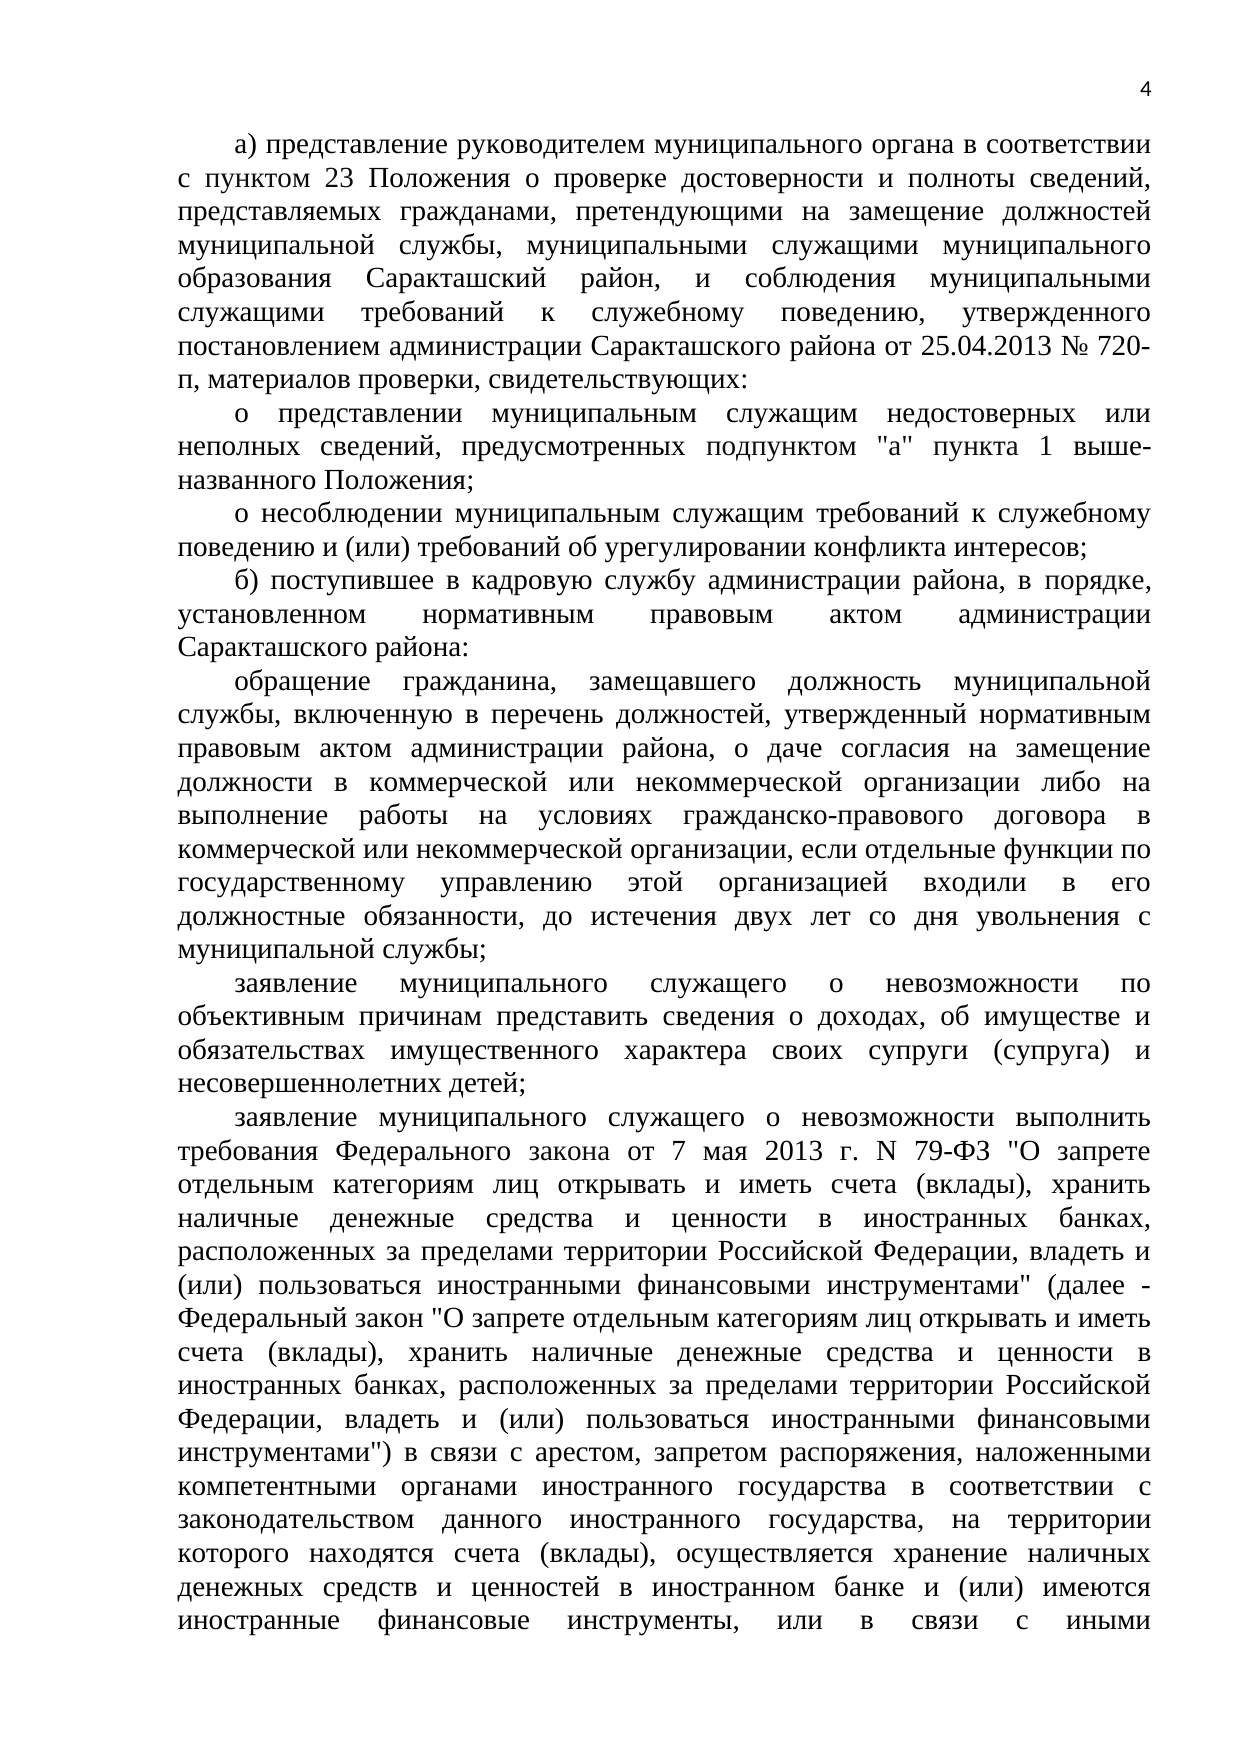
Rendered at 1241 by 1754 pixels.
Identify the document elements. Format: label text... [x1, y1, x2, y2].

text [177, 1099, 1152, 1636]
text о несоблюдении муниципальным служащим требований к служебному поведению и (или) требований об урегулировании конфликта интересов; [177, 495, 1152, 562]
text о представлении муниципальным служащим недостоверных или неполных сведений, предусмотренных подпунктом "а" пункта 1 выше- названного Положения; [177, 395, 1152, 495]
text заявление муниципального служащего о невозможности по объективным причинам представить сведения о доходах, об имуществе и обязательствах имущественного характера своих супруги (супруга) и несовершеннолетних детей; [177, 965, 1152, 1099]
text б) поступившее в кадровую службу администрации района, в порядке, установленном нормативным правовым актом администрации Саракташского района: [177, 562, 1152, 663]
text обращение гражданина, замещавшего должность муниципальной службы, включенную в перечень должностей, утвержденный нормативным правовым актом администрации района, о даче согласия на замещение должности в коммерческой или некоммерческой организации либо на выполнение работы на условиях гражданско-правового договора в коммерческой или некоммерческой организации, если отдельные функции по государственному управлению этой организацией входили в его должностные обязанности, до истечения двух лет со дня увольнения с муниципальной службы; [177, 663, 1152, 965]
text а) представление руководителем муниципального органа в соответствии с пунктом 23 Положения о проверке достоверности и полноты сведений, представляемых гражданами, претендующими на замещение должностей муниципальной службы, муниципальными служащими муниципального образования Саракташский район, и соблюдения муниципальными служащими требований к служебному поведению, утвержденного постановлением администрации Саракташского района от 25.04.2013 № 720-п, материалов проверки, свидетельствующих: [177, 126, 1152, 395]
